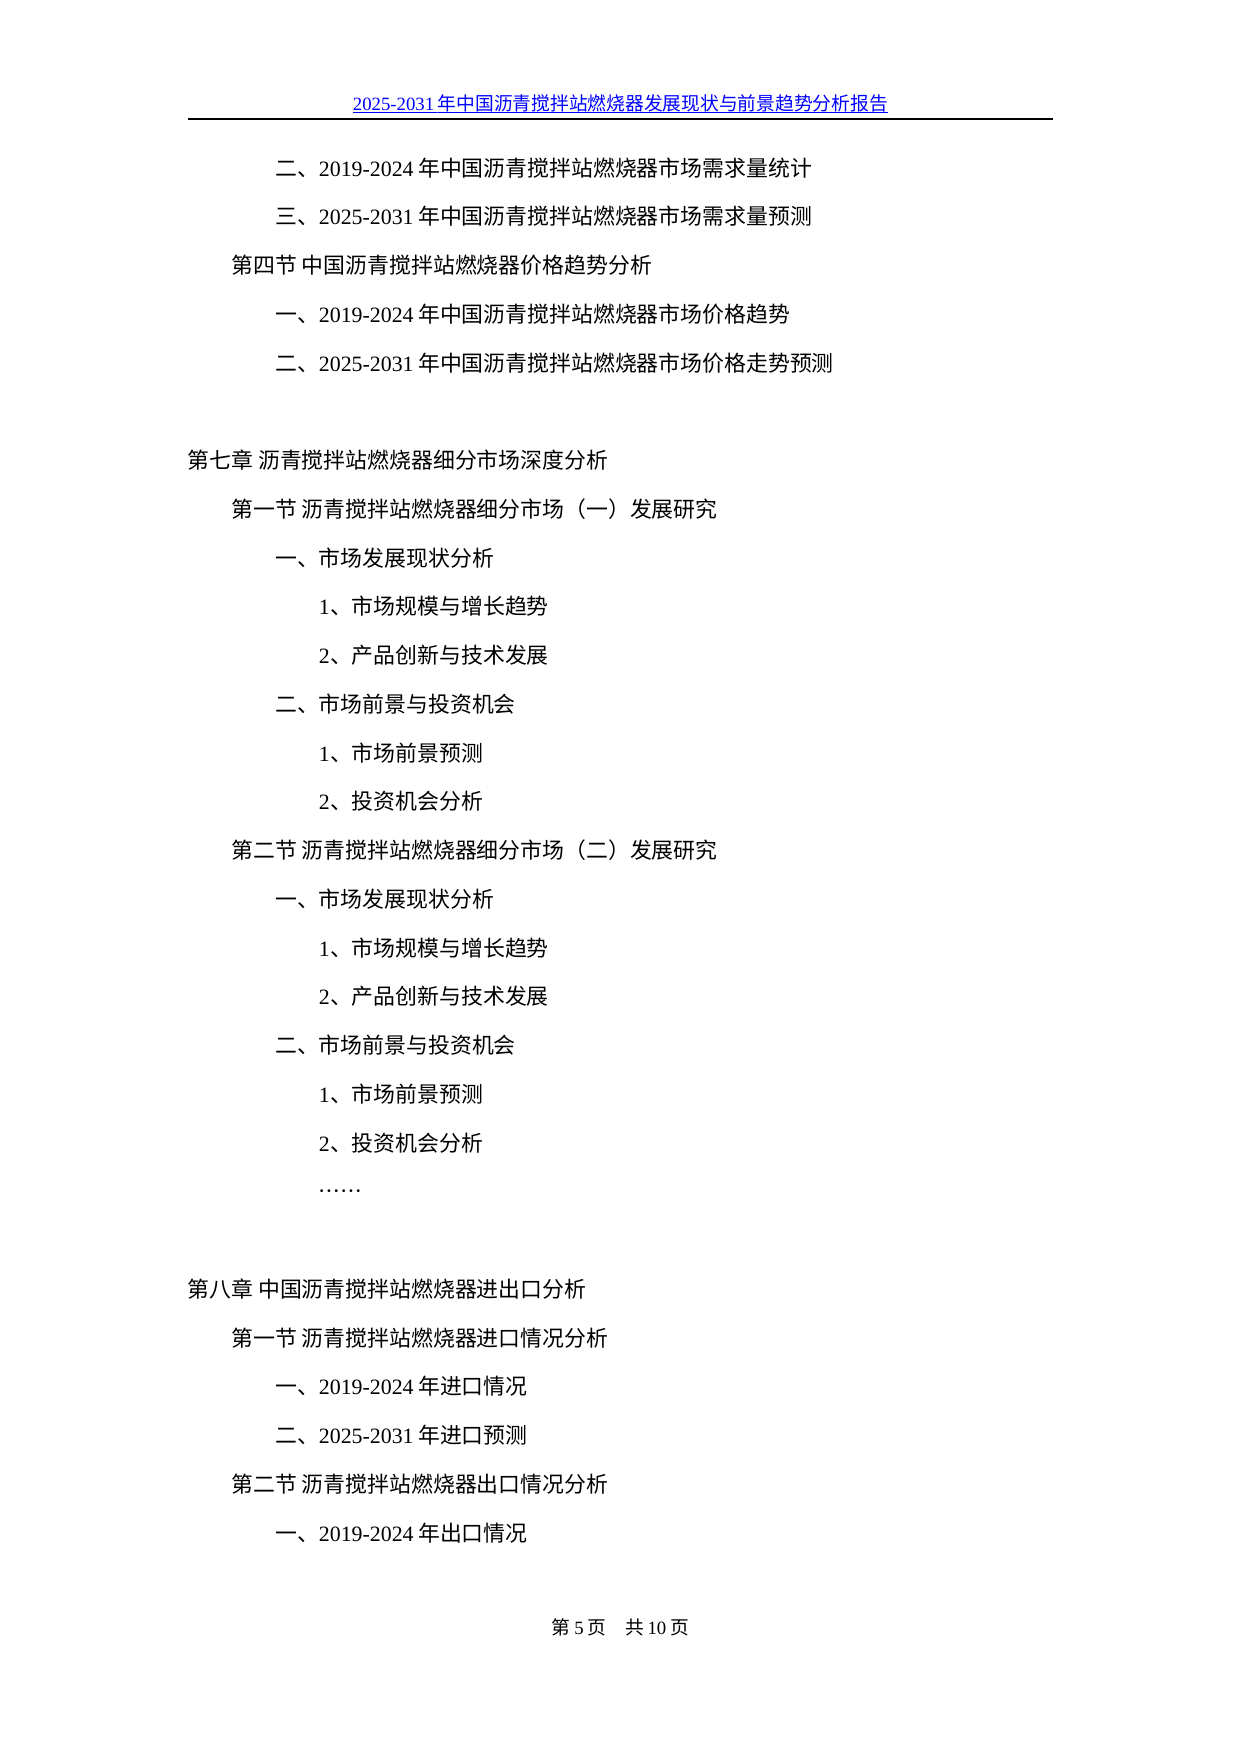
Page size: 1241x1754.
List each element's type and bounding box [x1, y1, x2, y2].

text [187, 150, 1053, 1548]
